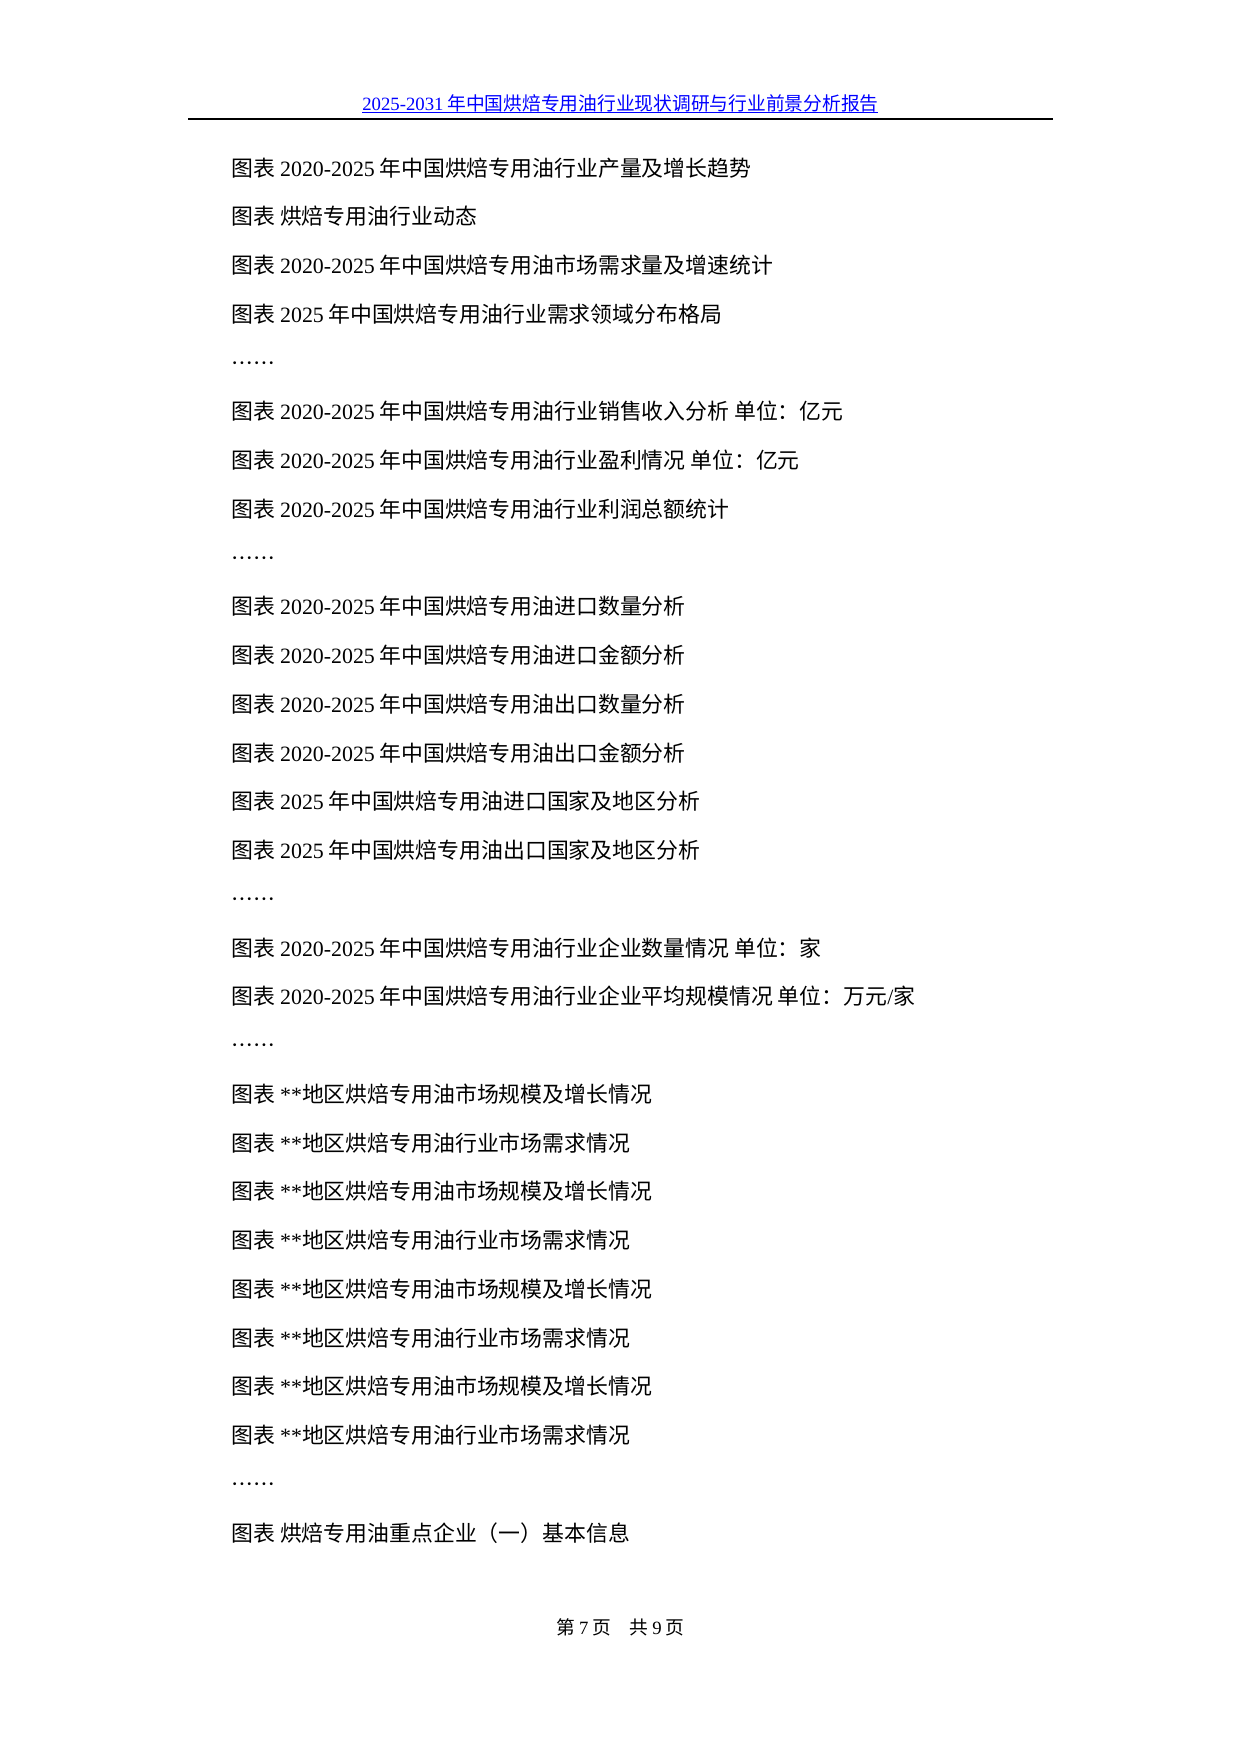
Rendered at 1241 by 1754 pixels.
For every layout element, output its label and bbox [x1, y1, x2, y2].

text [187, 150, 1053, 1548]
